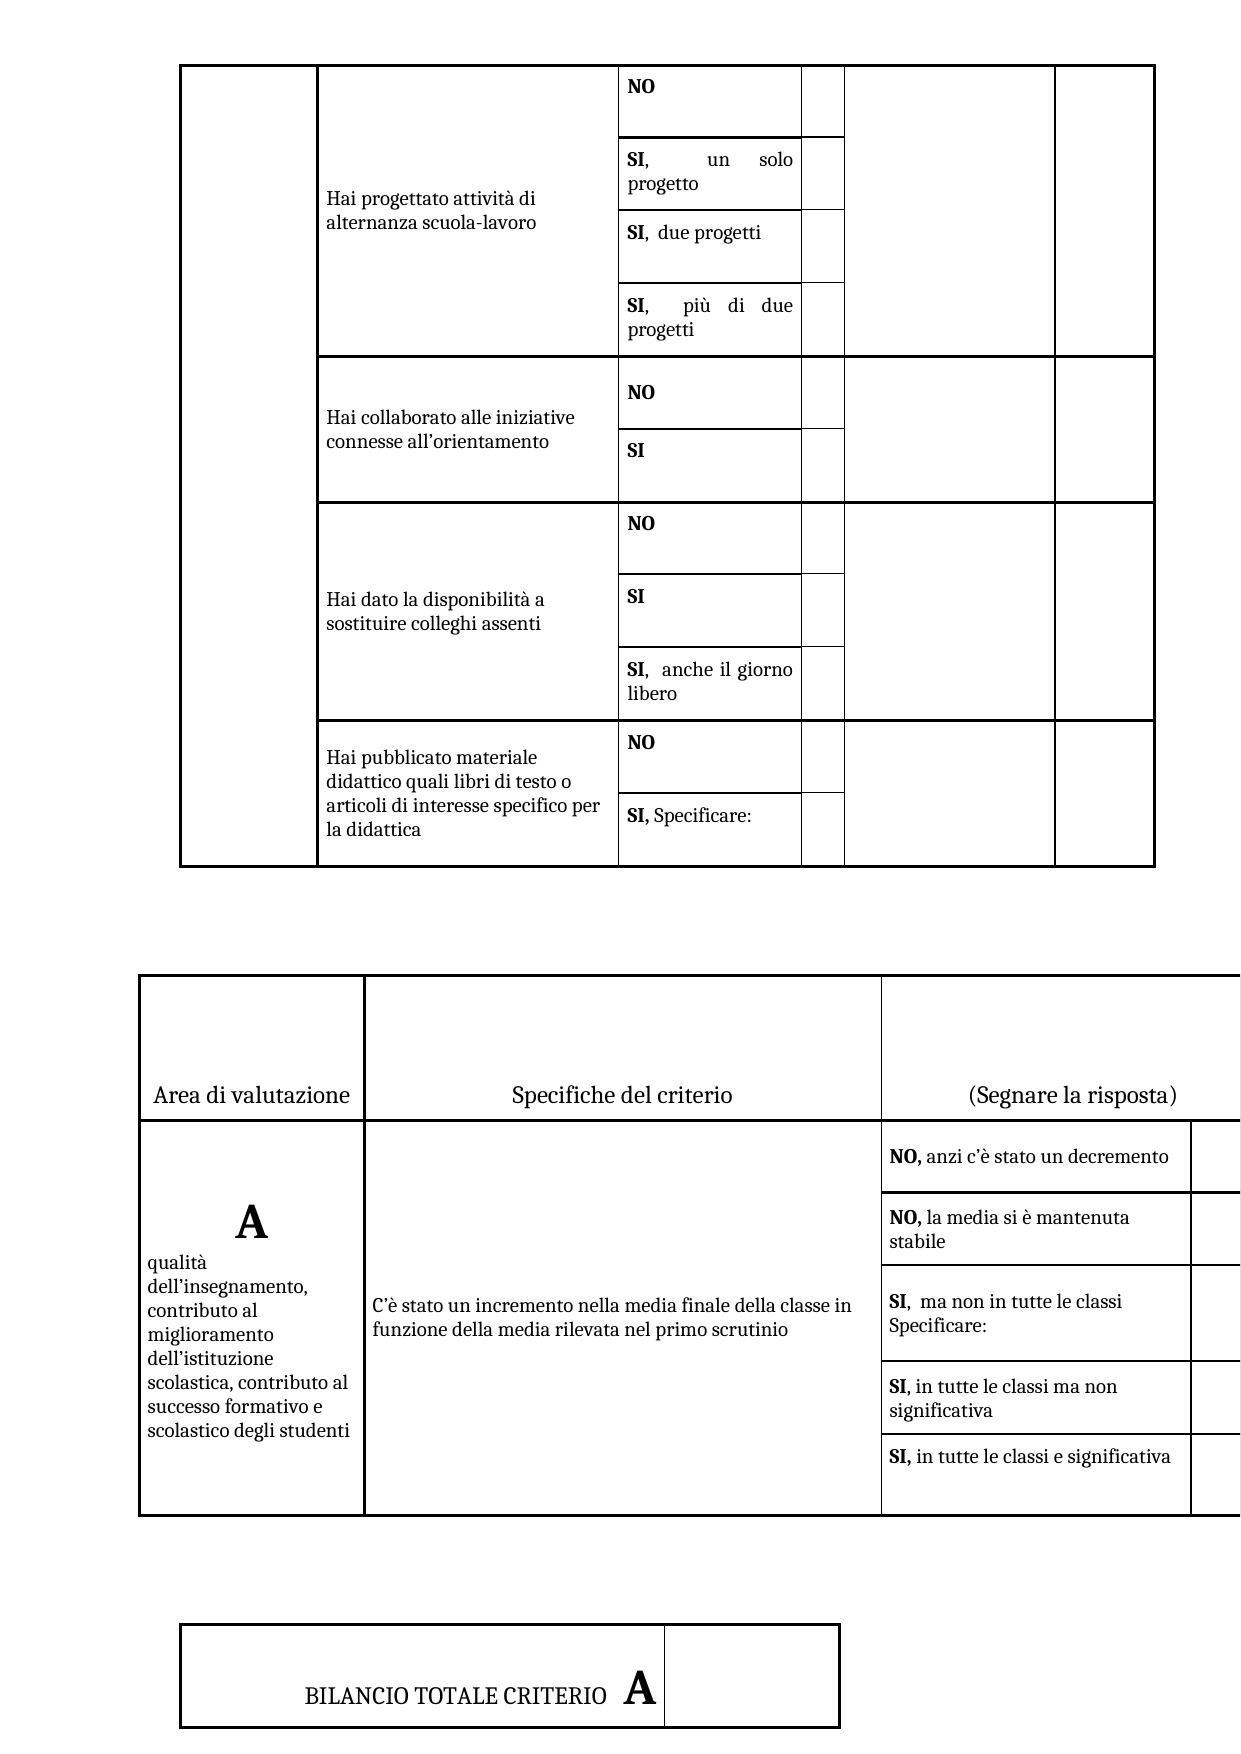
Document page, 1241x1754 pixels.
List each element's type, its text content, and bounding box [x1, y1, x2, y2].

table_cell Hai collaborato alle iniziative connesse all’orientamento [319, 358, 618, 501]
table_header Area di valutazione [141, 977, 363, 1118]
table_cell [1056, 67, 1153, 355]
table_cell Hai progettato attività di alternanza scuola-lavoro [319, 67, 618, 355]
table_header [182, 1626, 664, 1726]
table_header (Segnare la risposta) [882, 977, 1240, 1118]
table_cell [802, 138, 844, 209]
table_cell [802, 722, 844, 792]
table_cell SI, ma non in tutte le classi Specificare: [882, 1266, 1190, 1360]
table_cell NO [619, 358, 801, 428]
table_cell [1192, 1435, 1240, 1514]
table_cell C’è stato un incremento nella media finale della classe in funzione della media rilevata nel primo scrutinio [366, 1122, 881, 1514]
table_cell NO [619, 722, 801, 792]
table_cell NO [619, 67, 801, 136]
table_cell [802, 574, 844, 646]
table_cell SI, in tutte le classi e significativa [882, 1435, 1190, 1514]
table_cell A qualità dell’insegnamento, contributo al miglioramento dell’istituzione scolastica, contributo al successo formativo e scolastico degli studenti [141, 1122, 363, 1514]
table_cell [845, 358, 1054, 501]
table_header [665, 1626, 838, 1726]
table_cell [845, 722, 1054, 864]
table_cell [1192, 1362, 1240, 1433]
table_cell SI, in tutte le classi ma non significativa [882, 1362, 1190, 1433]
table_cell [845, 67, 1054, 355]
table_cell [1192, 1194, 1240, 1264]
table_cell [1056, 722, 1153, 864]
table_cell [1056, 358, 1153, 501]
table_cell SI, più di due progetti [619, 284, 801, 355]
table_cell SI, un solo progetto [619, 139, 801, 209]
table_cell [802, 358, 844, 428]
table_cell Hai pubblicato materiale didattico quali libri di testo o articoli di interesse specifico per la didattica [319, 722, 618, 864]
table_cell SI, anche il giorno libero [619, 648, 801, 719]
table_cell NO, anzi c’è stato un decremento [882, 1122, 1190, 1191]
table_cell [802, 504, 844, 573]
table_cell [802, 647, 844, 719]
table_cell [802, 793, 844, 864]
table_cell [802, 67, 844, 136]
table_cell [1056, 504, 1153, 719]
table_cell NO, la media si è mantenuta stabile [882, 1194, 1190, 1264]
table_cell [845, 504, 1054, 719]
table_cell Hai dato la disponibilità a sostituire colleghi assenti [319, 504, 618, 719]
table_cell [802, 429, 844, 501]
table_cell [1192, 1266, 1240, 1360]
table_cell SI, due progetti [619, 211, 801, 282]
table_cell SI [619, 575, 801, 646]
table_cell [1192, 1122, 1240, 1191]
table_cell [802, 283, 844, 355]
table_cell SI, Specificare: [619, 794, 801, 864]
table_cell SI [619, 430, 801, 501]
table_cell NO [619, 504, 801, 573]
table_header Specifiche del criterio [366, 977, 881, 1118]
table_cell [802, 210, 844, 282]
